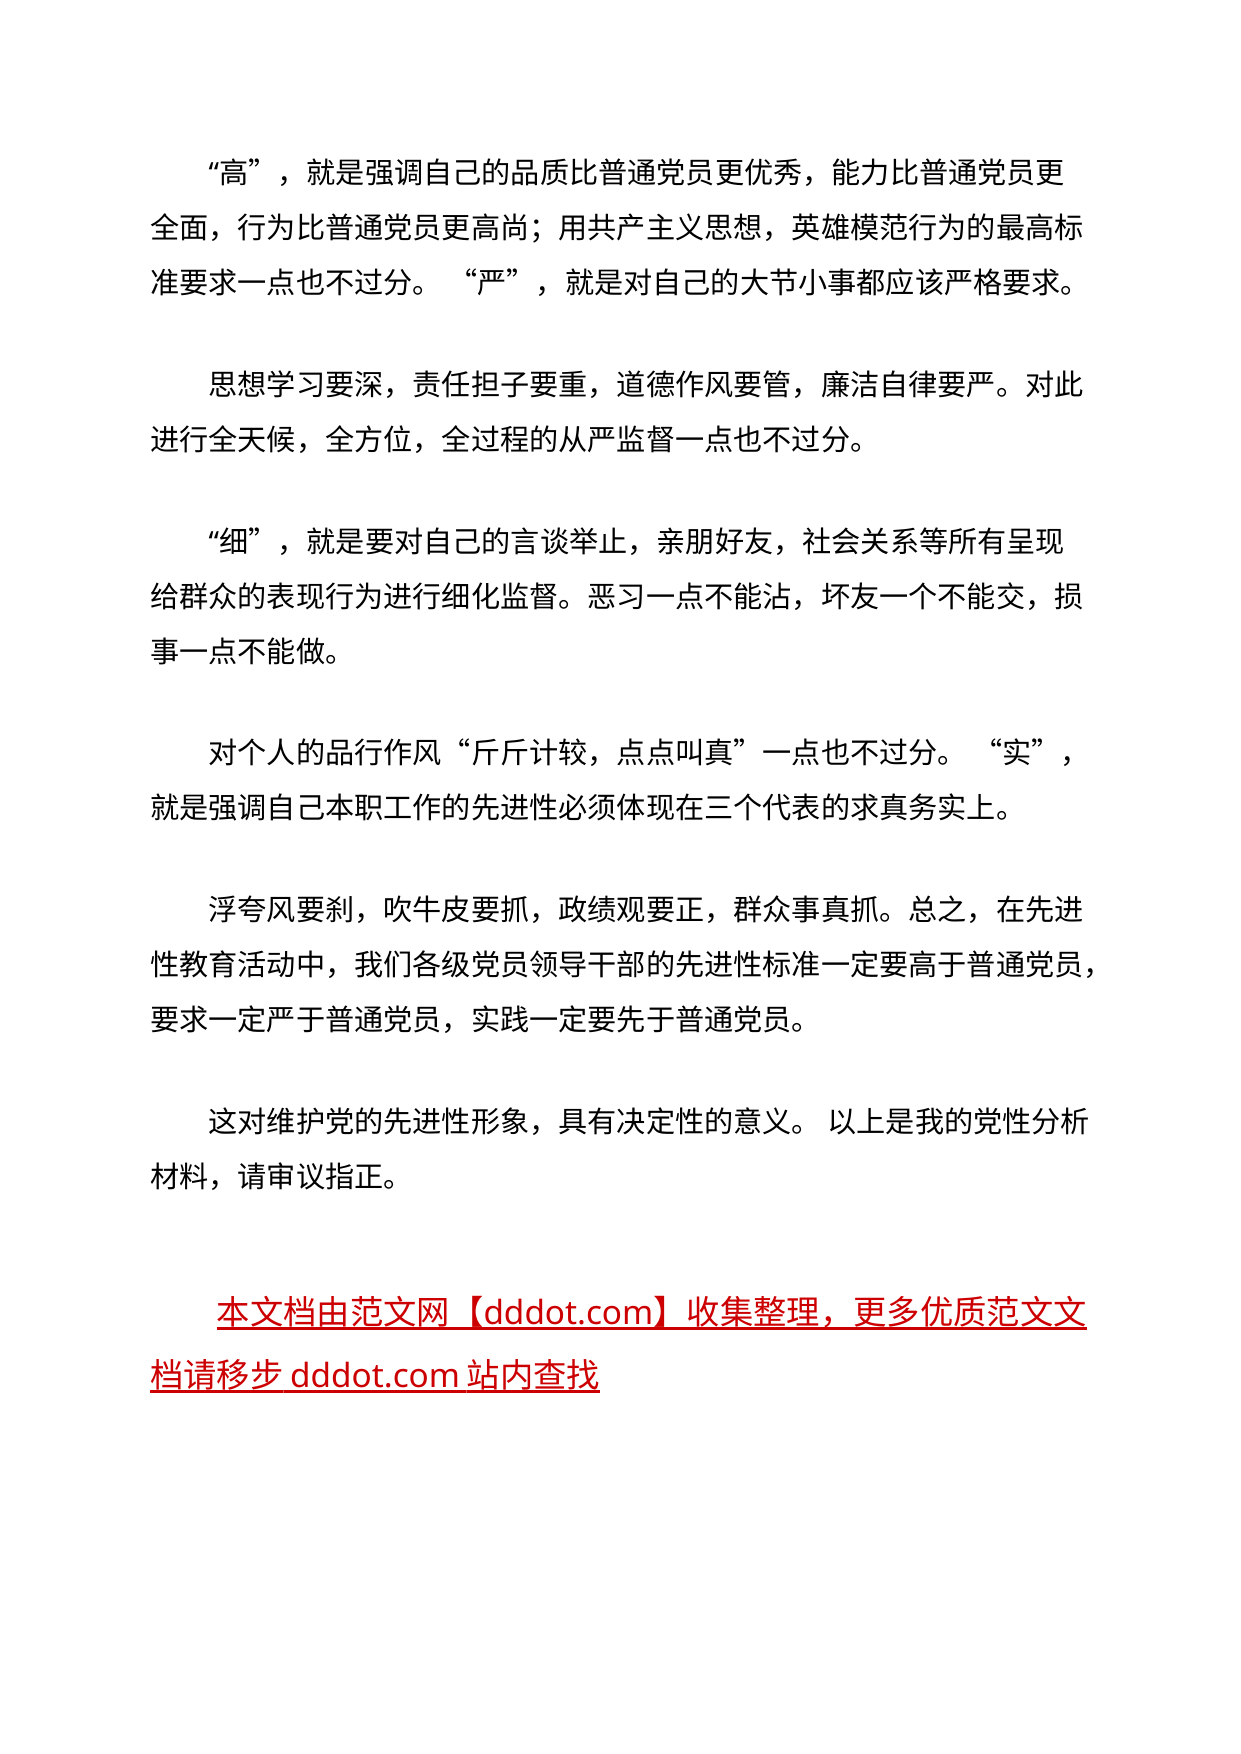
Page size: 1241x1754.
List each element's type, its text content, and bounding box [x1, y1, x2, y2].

text 思想学习要深，责任担子要重，道德作风要管，廉洁自律要严。对此进行全天候，全方位，全过程的从严监督一点也不过分。 [150, 362, 1090, 459]
text 浮夸风要刹，吹牛皮要抓，政绩观要正，群众事真抓。总之，在先进性教育活动中，我们各级党员领导干部的先进性标准一定要高于普通党员，要求一定严于普通党员，实践一定要先于普通党员。 [150, 887, 1090, 1039]
text 这对维护党的先进性形象，具有决定性的意义。 以上是我的党性分析材料，请审议指正。 [150, 1098, 1090, 1195]
text “高”，就是强调自己的品质比普通党员更优秀，能力比普通党员更全面，行为比普通党员更高尚；用共产主义思想，英雄模范行为的最高标准要求一点也不过分。 “严”，就是对自己的大节小事都应该严格要求。 [150, 150, 1090, 302]
text 对个人的品行作风“斤斤计较，点点叫真”一点也不过分。 “实”，就是强调自己本职工作的先进性必须体现在三个代表的求真务实上。 [150, 730, 1090, 827]
text “细”，就是要对自己的言谈举止，亲朋好友，社会关系等所有呈现给群众的表现行为进行细化监督。恶习一点不能沾，坏友一个不能交，损事一点不能做。 [150, 518, 1090, 671]
text 本文档由范文网【dddot.com】收集整理，更多优质范文文档请移步dddot.com站内查找 [150, 1286, 1090, 1397]
